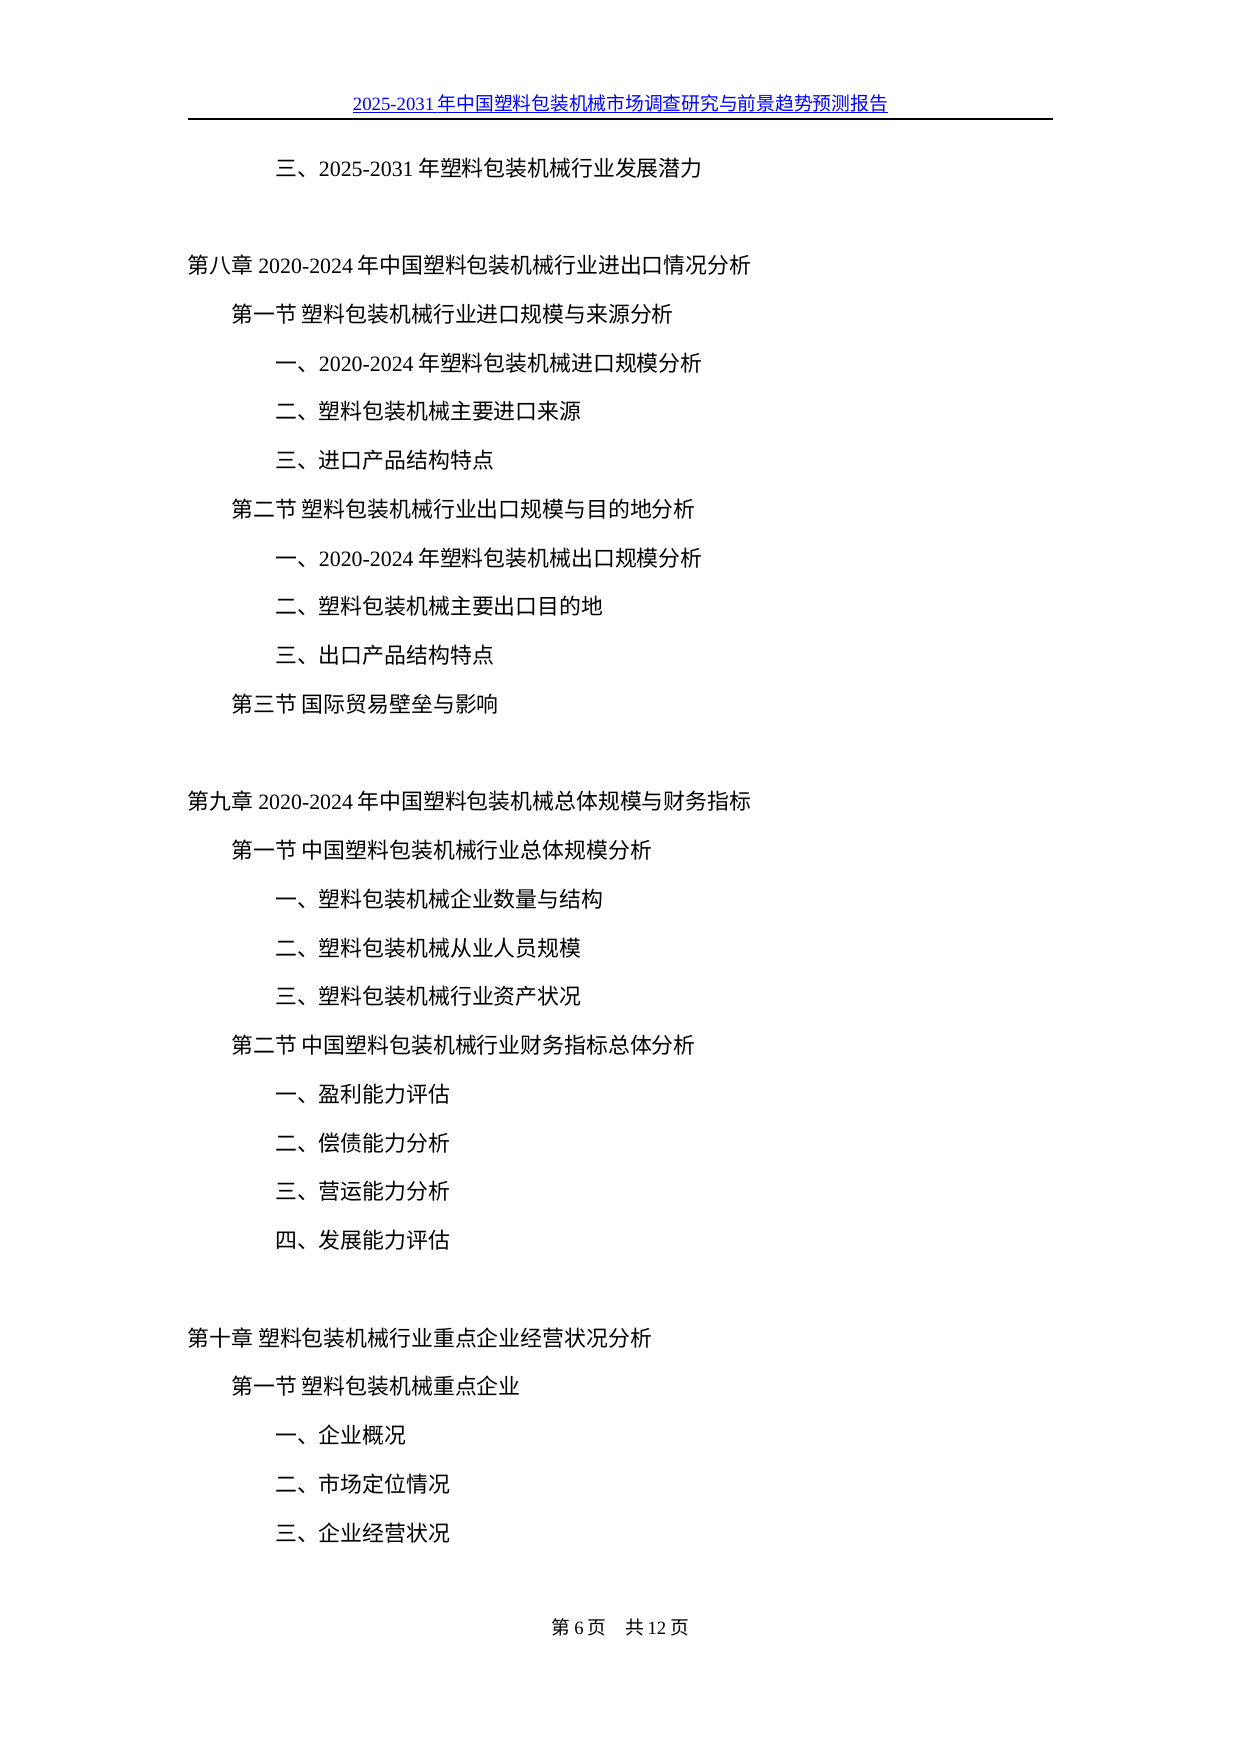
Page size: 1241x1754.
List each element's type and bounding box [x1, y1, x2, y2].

text [187, 150, 1053, 1548]
